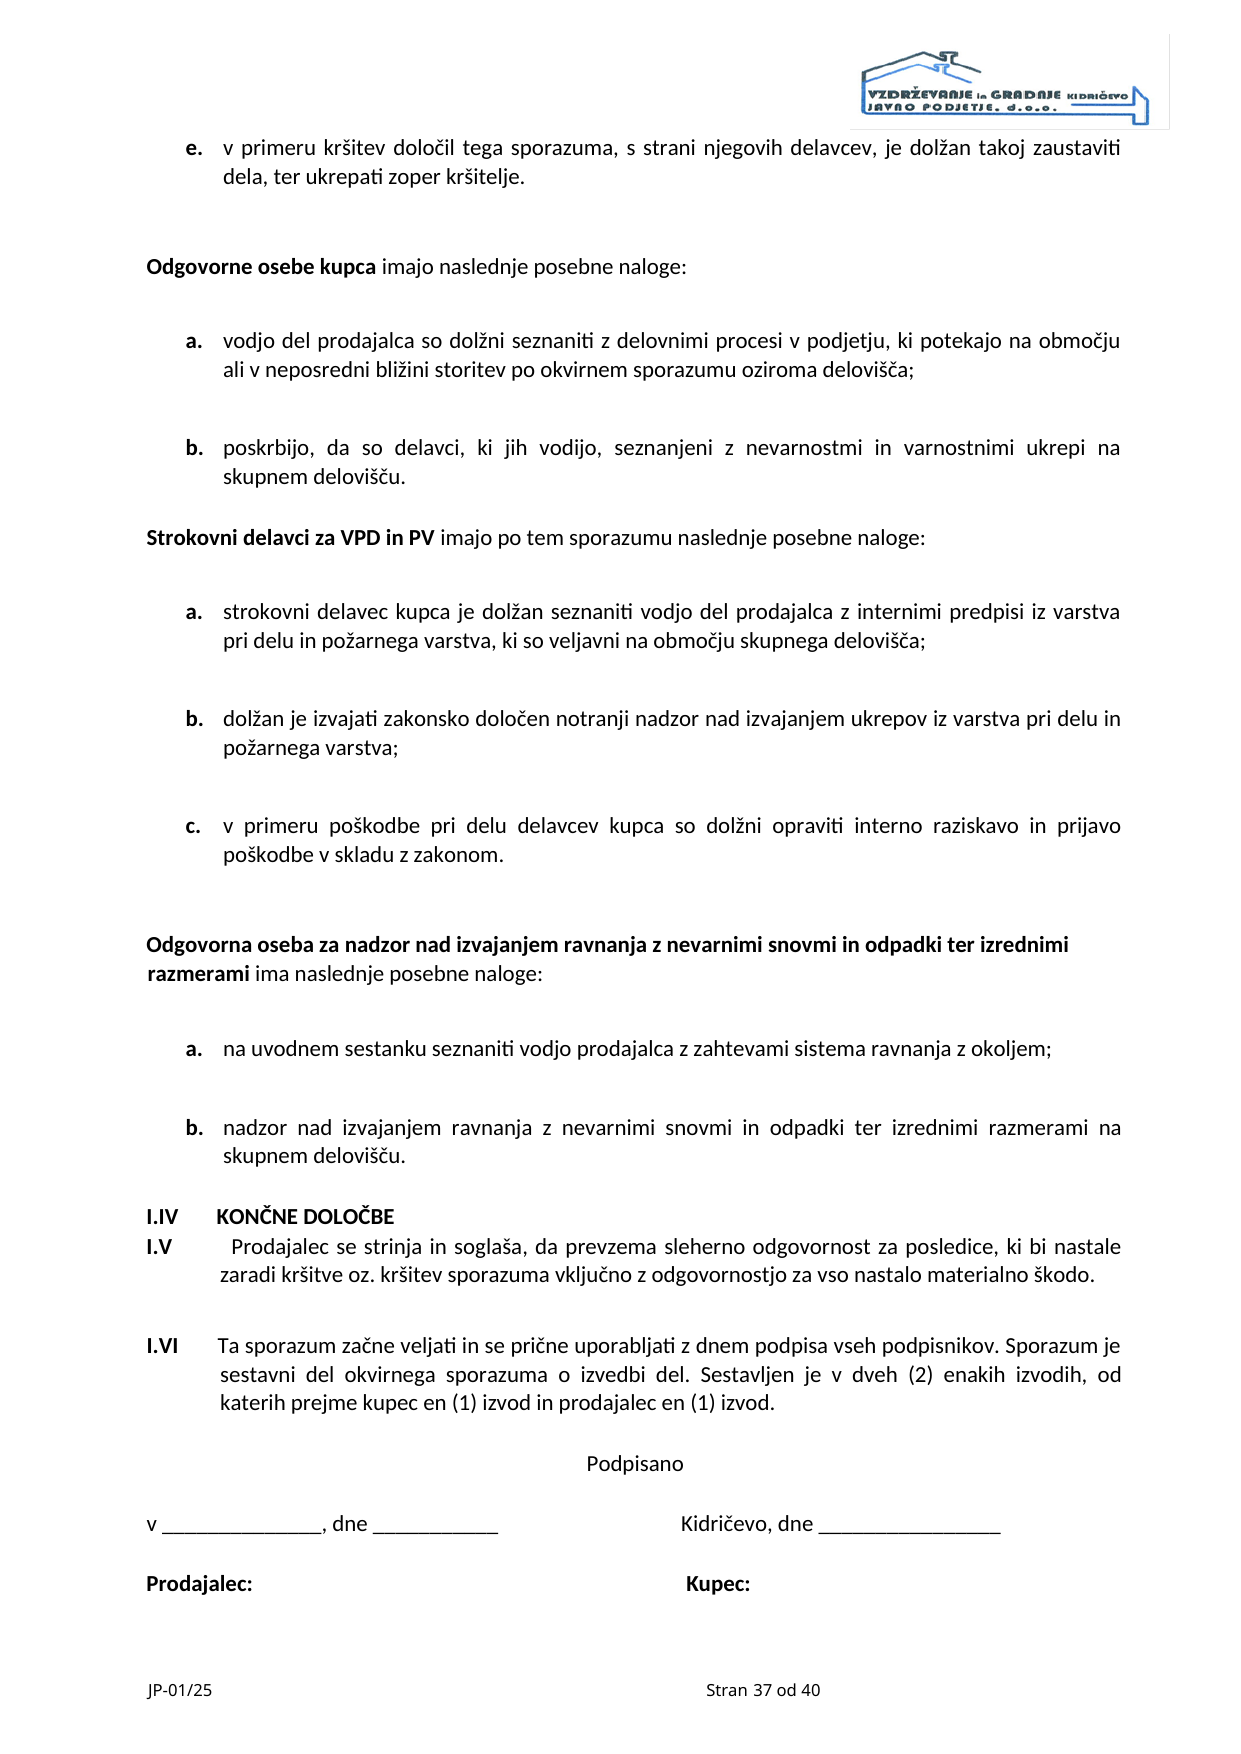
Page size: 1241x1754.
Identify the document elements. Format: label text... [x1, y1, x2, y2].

text I.V Prodajalec se strinja in soglaša, da prevzema sleherno odgovornost za posledice, ki bi nastale zaradi kršitve oz. kršitev sporazuma vključno z odgovornostjo za vso nastalo materialno škodo. [146, 1232, 1123, 1289]
list poskrbijo, da so delavci, ki jih vodijo, seznanjeni z nevarnostmi in varnostnimi ukrepi na skupnem delovišču. [185, 433, 1123, 490]
text Strokovni delavci za VPD in PV imajo po tem sporazumu naslednje posebne naloge: [146, 523, 1123, 551]
picture [850, 34, 1172, 130]
list dolžan je izvajati zakonsko določen notranji nadzor nad izvajanjem ukrepov iz varstva pri delu in požarnega varstva; [185, 704, 1123, 761]
list na uvodnem sestanku seznaniti vodjo prodajalca z zahtevami sistema ravnanja z okoljem; [185, 1034, 1123, 1062]
subtitle I.IV KONČNE DOLOČBE [146, 1202, 1172, 1230]
list strokovni delavec kupca je dolžan seznaniti vodjo del prodajalca z internimi predpisi iz varstva pri delu in požarnega varstva, ki so veljavni na območju skupnega delovišča; [185, 597, 1123, 654]
text Odgovorna oseba za nadzor nad izvajanjem ravnanja z nevarnimi snovmi in odpadki ter izrednimi razmerami ima naslednje posebne naloge: [146, 930, 1172, 987]
list nadzor nad izvajanjem ravnanja z nevarnimi snovmi in odpadki ter izrednimi razmerami na skupnem delovišču. [185, 1113, 1123, 1169]
text I.VI Ta sporazum začne veljati in se prične uporabljati z dnem podpisa vseh podpisnikov. Sporazum je sestavni del okvirnega sporazuma o izvedbi del. Sestavljen je v dveh (2) enakih izvodih, od katerih prejme kupec en (1) izvod in prodajalec en (1) izvod. [146, 1331, 1123, 1417]
list vodjo del prodajalca so dolžni seznaniti z delovnimi procesi v podjetju, ki potekajo na območju ali v neposredni bližini storitev po okvirnem sporazumu oziroma delovišča; [185, 326, 1123, 383]
list v primeru poškodbe pri delu delavcev kupca so dolžni opraviti interno raziskavo in prijavo poškodbe v skladu z zakonom. [185, 812, 1123, 868]
text Podpisano [148, 1449, 1122, 1477]
list v primeru kršitev določil tega sporazuma, s strani njegovih delavcev, je dolžan takoj zaustaviti dela, ter ukrepati zoper kršitelje. [185, 133, 1123, 190]
text Odgovorne osebe kupca imajo naslednje posebne naloge: [146, 252, 1123, 280]
text Prodajalec: Kupec: [146, 1569, 1172, 1598]
text v ______________, dne ___________ Kidričevo, dne ________________ [146, 1509, 1172, 1537]
